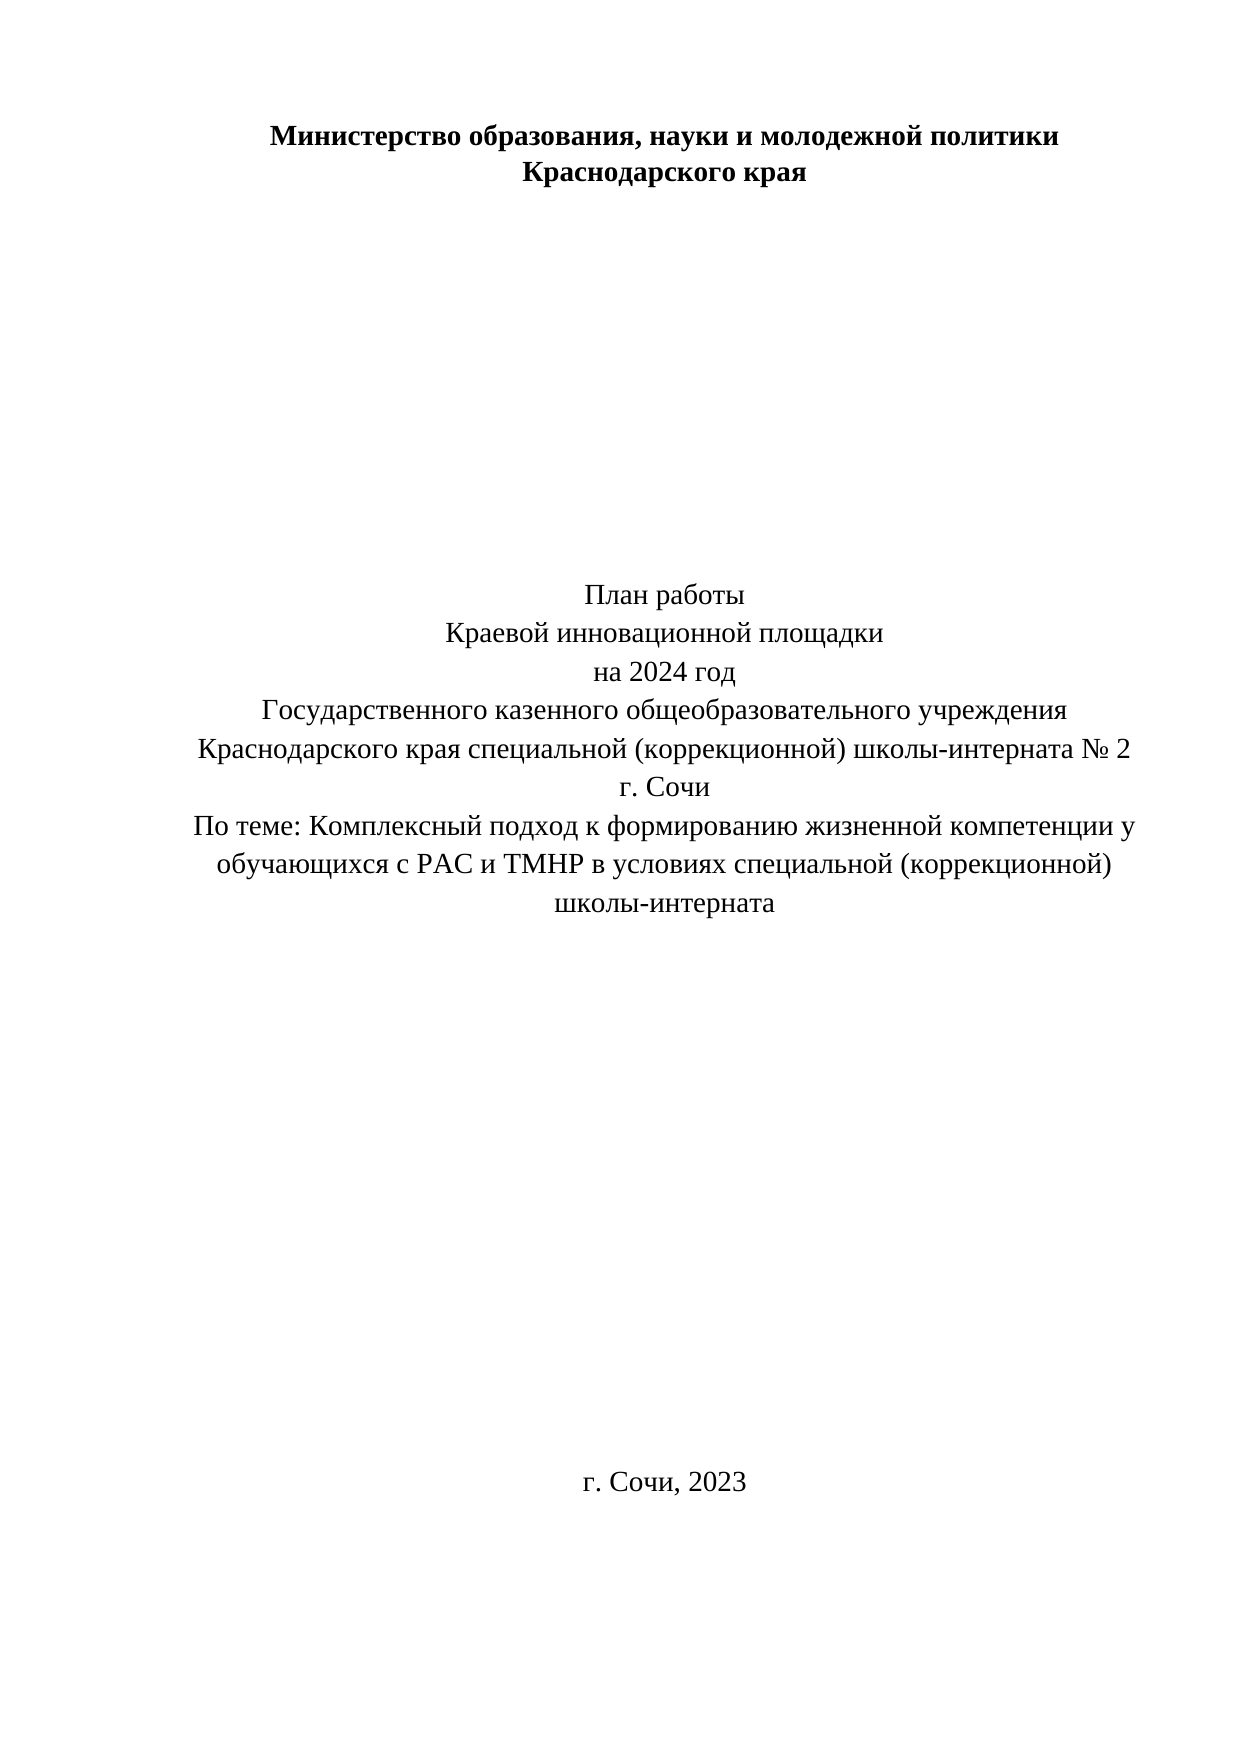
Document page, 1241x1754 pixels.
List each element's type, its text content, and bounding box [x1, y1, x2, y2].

text г. Сочи, 2023 [177, 1464, 1152, 1497]
text на 2024 год [177, 654, 1152, 687]
text План работы [177, 577, 1152, 610]
text По теме: Комплексный подход к формированию жизненной компетенции у обучающихся с РАС и ТМНР в условиях специальной (коррекционной) школы-интерната [177, 808, 1152, 919]
text Государственного казенного общеобразовательного учреждения Краснодарского края специальной (коррекционной) школы-интерната № 2 [177, 692, 1152, 764]
text г. Сочи [177, 769, 1152, 803]
text Министерство образования, науки и молодежной политики Краснодарского края [177, 118, 1152, 188]
text Краевой инновационной площадки [177, 615, 1152, 649]
